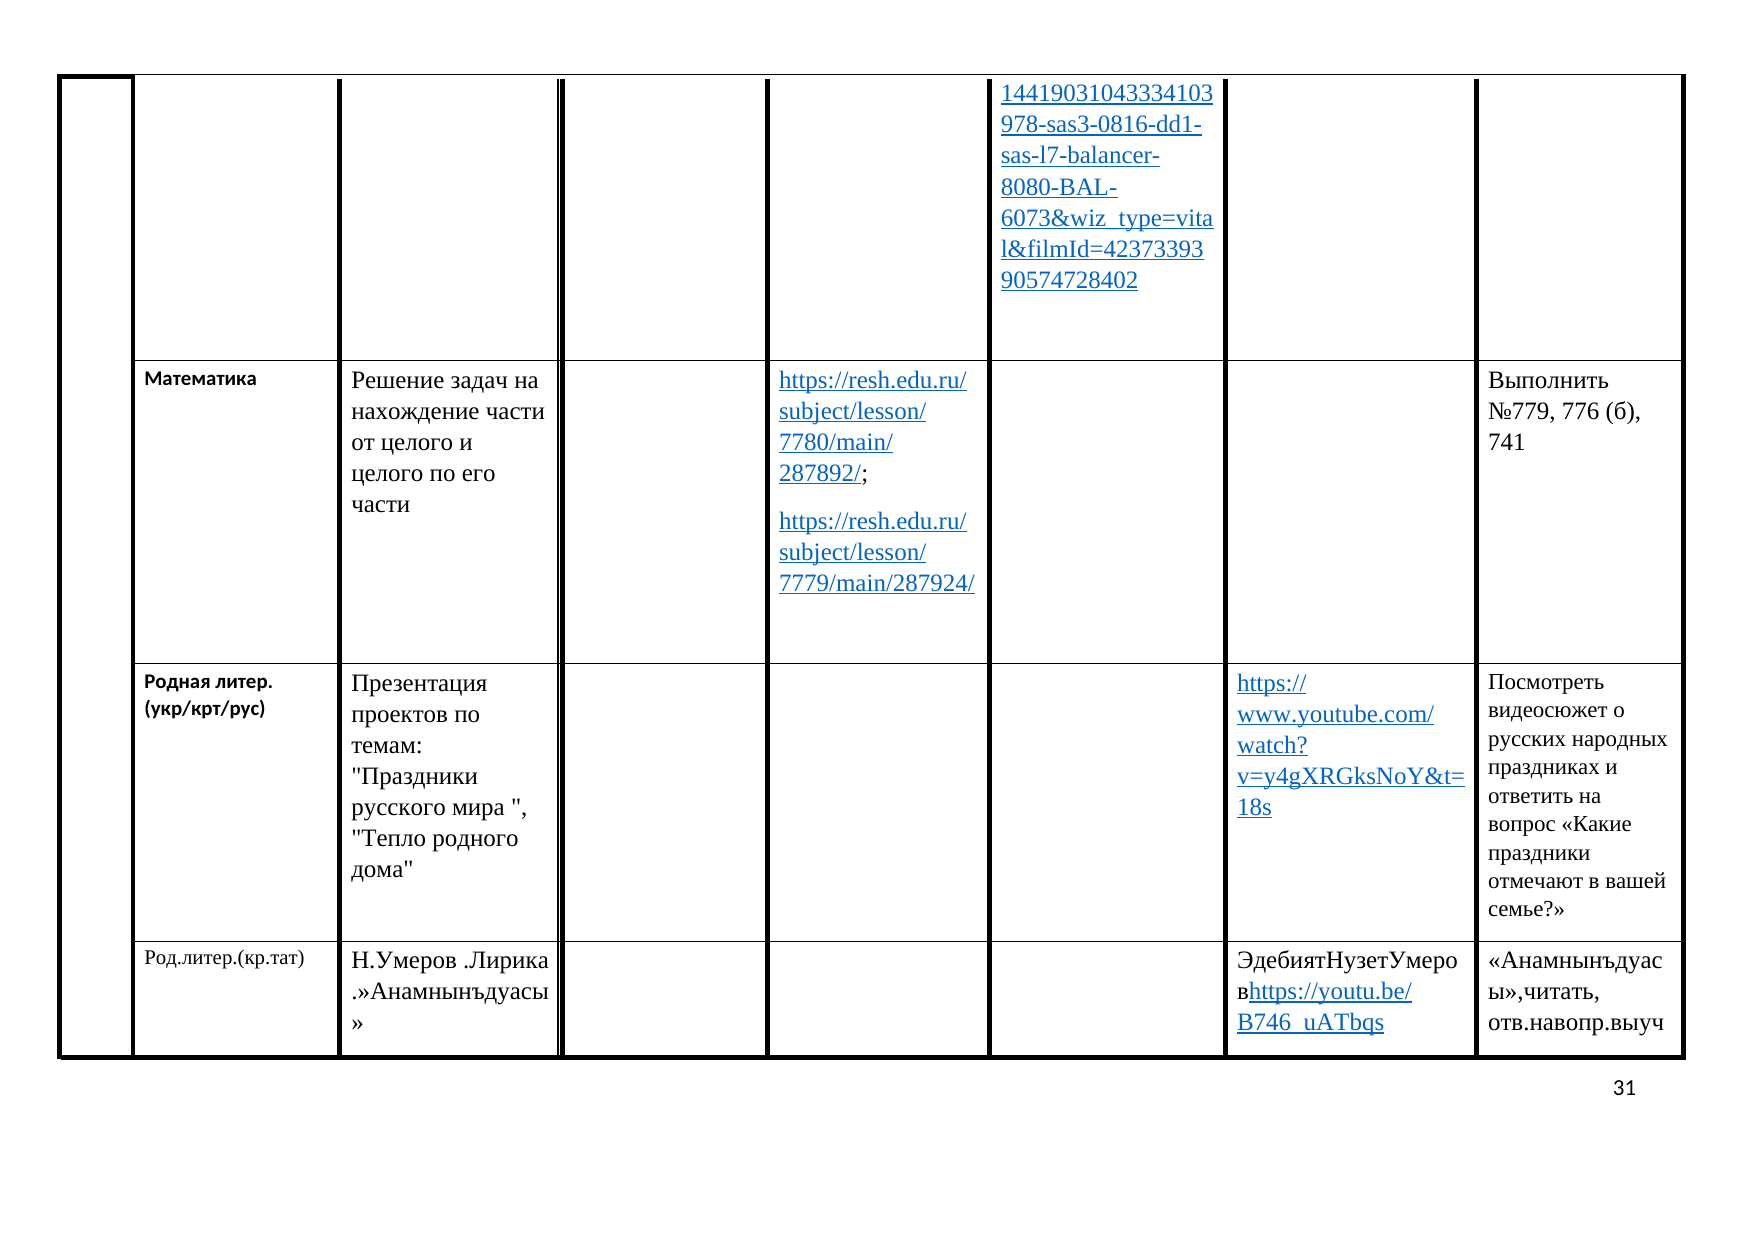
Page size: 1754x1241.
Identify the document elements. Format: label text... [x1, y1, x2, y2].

table_cell [1226, 75, 1477, 360]
table_cell [565, 361, 765, 663]
table_cell [768, 75, 989, 360]
table_cell Род.литер.(кр.тат) [135, 942, 337, 1055]
table_cell https://www.youtube.com/watch?v=y4gXRGksNoY&t=18s [1228, 664, 1474, 941]
table_cell Выполнить №779, 776 (б), 741 [1479, 361, 1681, 663]
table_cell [1228, 942, 1474, 1055]
table_cell Расы и народы [340, 75, 561, 360]
table_cell Решение задач на нахождение части от целого и целого по его части [342, 361, 557, 663]
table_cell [989, 75, 1226, 360]
table_cell Математика [135, 361, 337, 663]
table_cell [770, 664, 987, 941]
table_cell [342, 942, 557, 1055]
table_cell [1477, 75, 1681, 360]
table_cell [565, 664, 765, 941]
table_cell [992, 664, 1223, 941]
table_cell [992, 361, 1223, 663]
table_cell Презентация проектов по темам: "Праздники русского мира ", "Тепло родного дома" [342, 664, 557, 941]
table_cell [1479, 942, 1681, 1055]
table_cell https://resh.edu.ru/subject/lesson/7780/main/287892/; https://resh.edu.ru/subject/lesson/7779/main/287924/ [770, 361, 987, 663]
table_cell [770, 942, 987, 1055]
table_cell [565, 942, 765, 1055]
table_cell [992, 942, 1223, 1055]
table_cell [1228, 361, 1474, 663]
table_cell Родная литер. (укр/крт/рус) [135, 664, 337, 941]
table_cell Посмотреть видеосюжет о русских народных праздниках и ответить на вопрос «Какие праздники отмечают в вашей семье?» [1479, 664, 1681, 941]
table_cell География [135, 75, 340, 360]
table_cell [561, 75, 768, 360]
